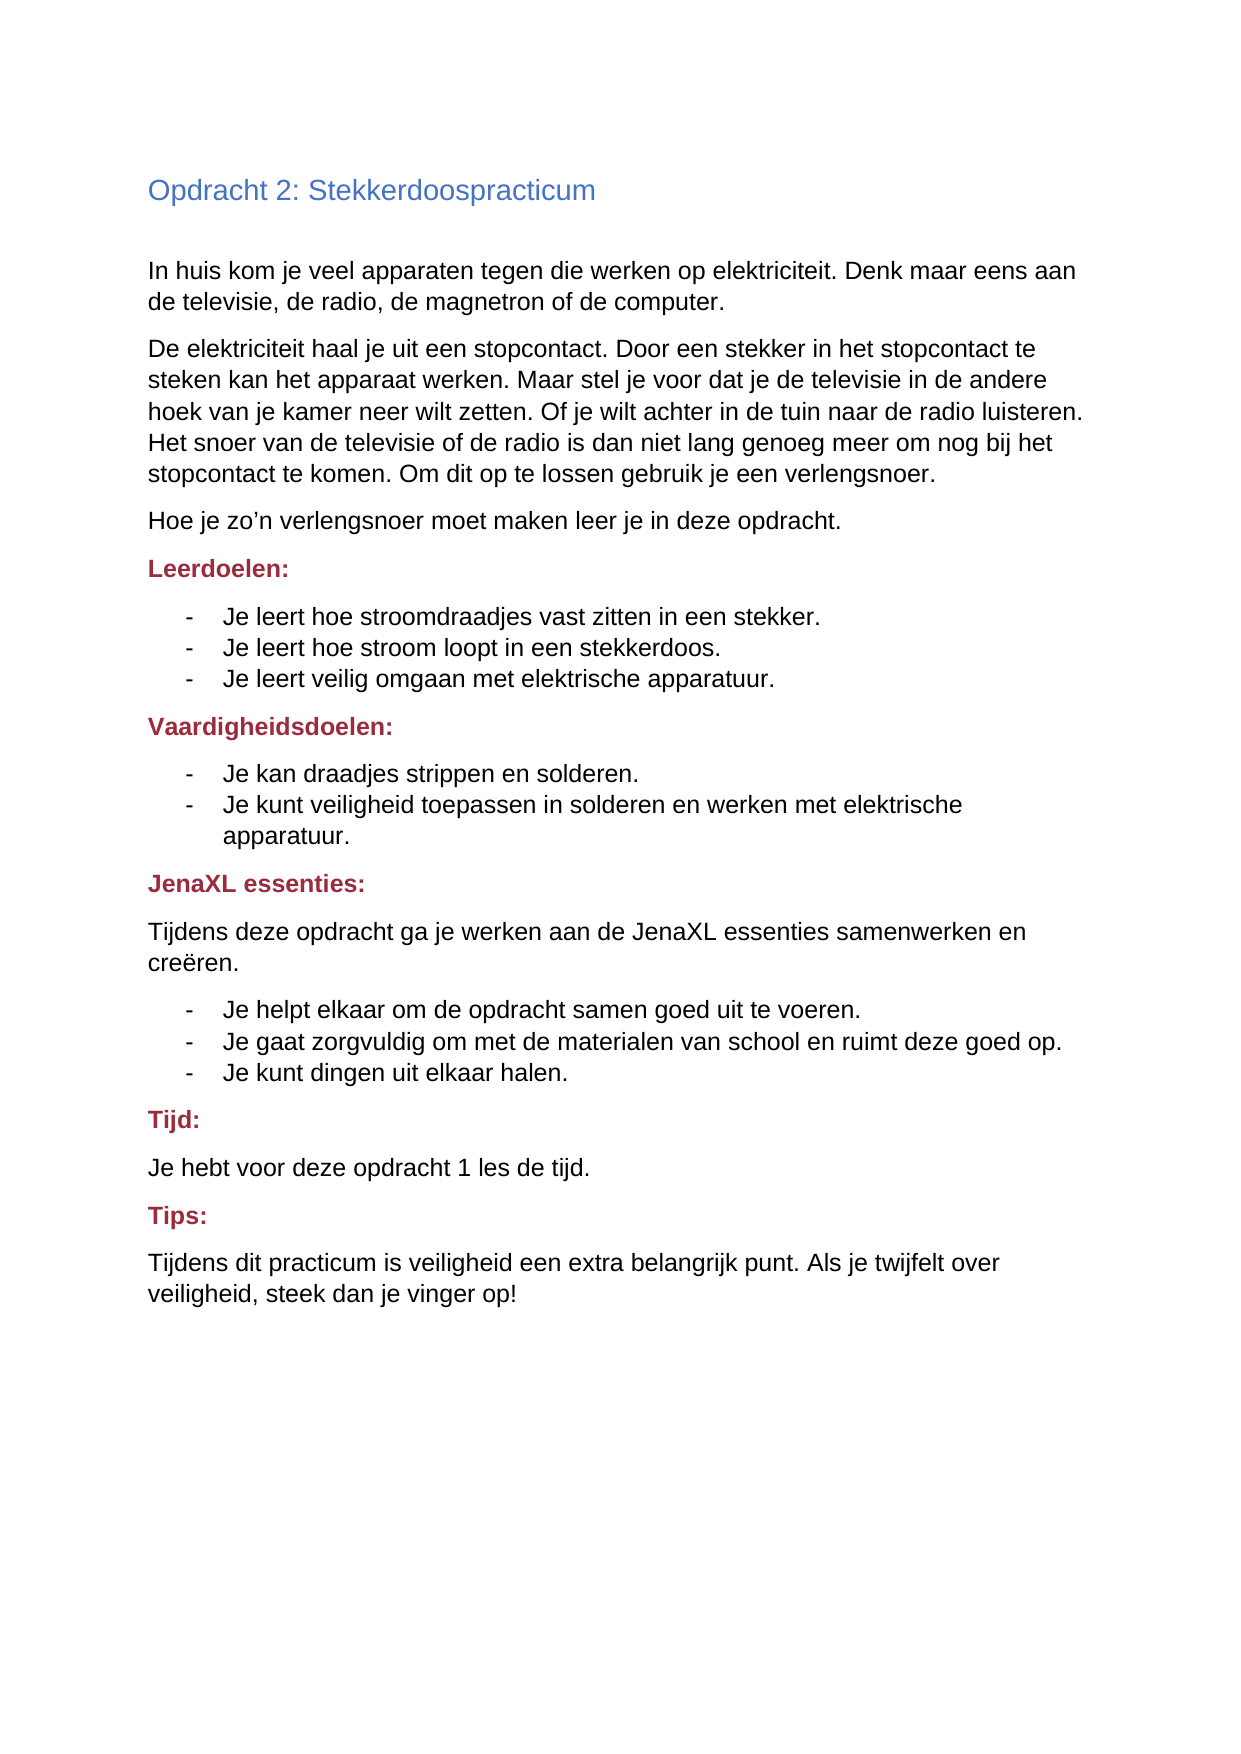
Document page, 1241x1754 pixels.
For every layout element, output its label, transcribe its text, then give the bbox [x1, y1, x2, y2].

list Je gaat zorgvuldig om met de materialen van school en ruimt deze goed op. [185, 1026, 1093, 1055]
text De elektriciteit haal je uit een stopcontact. Door een stekker in het stopcontact te steken kan het apparaat werken. Maar stel je voor dat je de televisie in de andere hoek van je kamer neer wilt zetten. Of je wilt achter in de tuin naar de radio luisteren. Het snoer van de televisie of de radio is dan niet lang genoeg meer om nog bij het stopcontact te komen. Om dit op te lossen gebruik je een verlengsnoer. [148, 334, 1093, 487]
text Tijdens dit practicum is veiligheid een extra belangrijk punt. Als je twijfelt over veiligheid, steek dan je vinger op! [148, 1248, 1093, 1308]
list Je helpt elkaar om de opdracht samen goed uit te voeren. [185, 995, 1093, 1024]
text Tijdens deze opdracht ga je werken aan de JenaXL essenties samenwerken en creëren. [148, 917, 1093, 976]
list Je leert hoe stroomdraadjes vast zitten in een stekker. [185, 602, 1093, 630]
text Tips: [148, 1201, 1093, 1229]
list Je kunt dingen uit elkaar halen. [185, 1057, 1093, 1086]
text Tijd: [148, 1105, 1093, 1134]
text JenaXL essenties: [148, 869, 1093, 898]
text Vaardigheidsdoelen: [148, 711, 1093, 740]
text In huis kom je veel apparaten tegen die werken op elektriciteit. Denk maar eens aan de televisie, de radio, de magnetron of de computer. [148, 256, 1093, 315]
list Je leert veilig omgaan met elektrische apparatuur. [185, 664, 1093, 692]
list Je kunt veiligheid toepassen in solderen en werken met elektrische apparatuur. [185, 790, 1093, 850]
text Leerdoelen: [148, 554, 1093, 583]
text Hoe je zo’n verlengsnoer moet maken leer je in deze opdracht. [148, 506, 1093, 535]
subtitle Opdracht 2: Stekkerdoospracticum [148, 173, 1093, 206]
list Je leert hoe stroom loopt in een stekkerdoos. [185, 633, 1093, 661]
list Je kan draadjes strippen en solderen. [185, 759, 1093, 788]
text Je hebt voor deze opdracht 1 les de tijd. [148, 1153, 1093, 1182]
